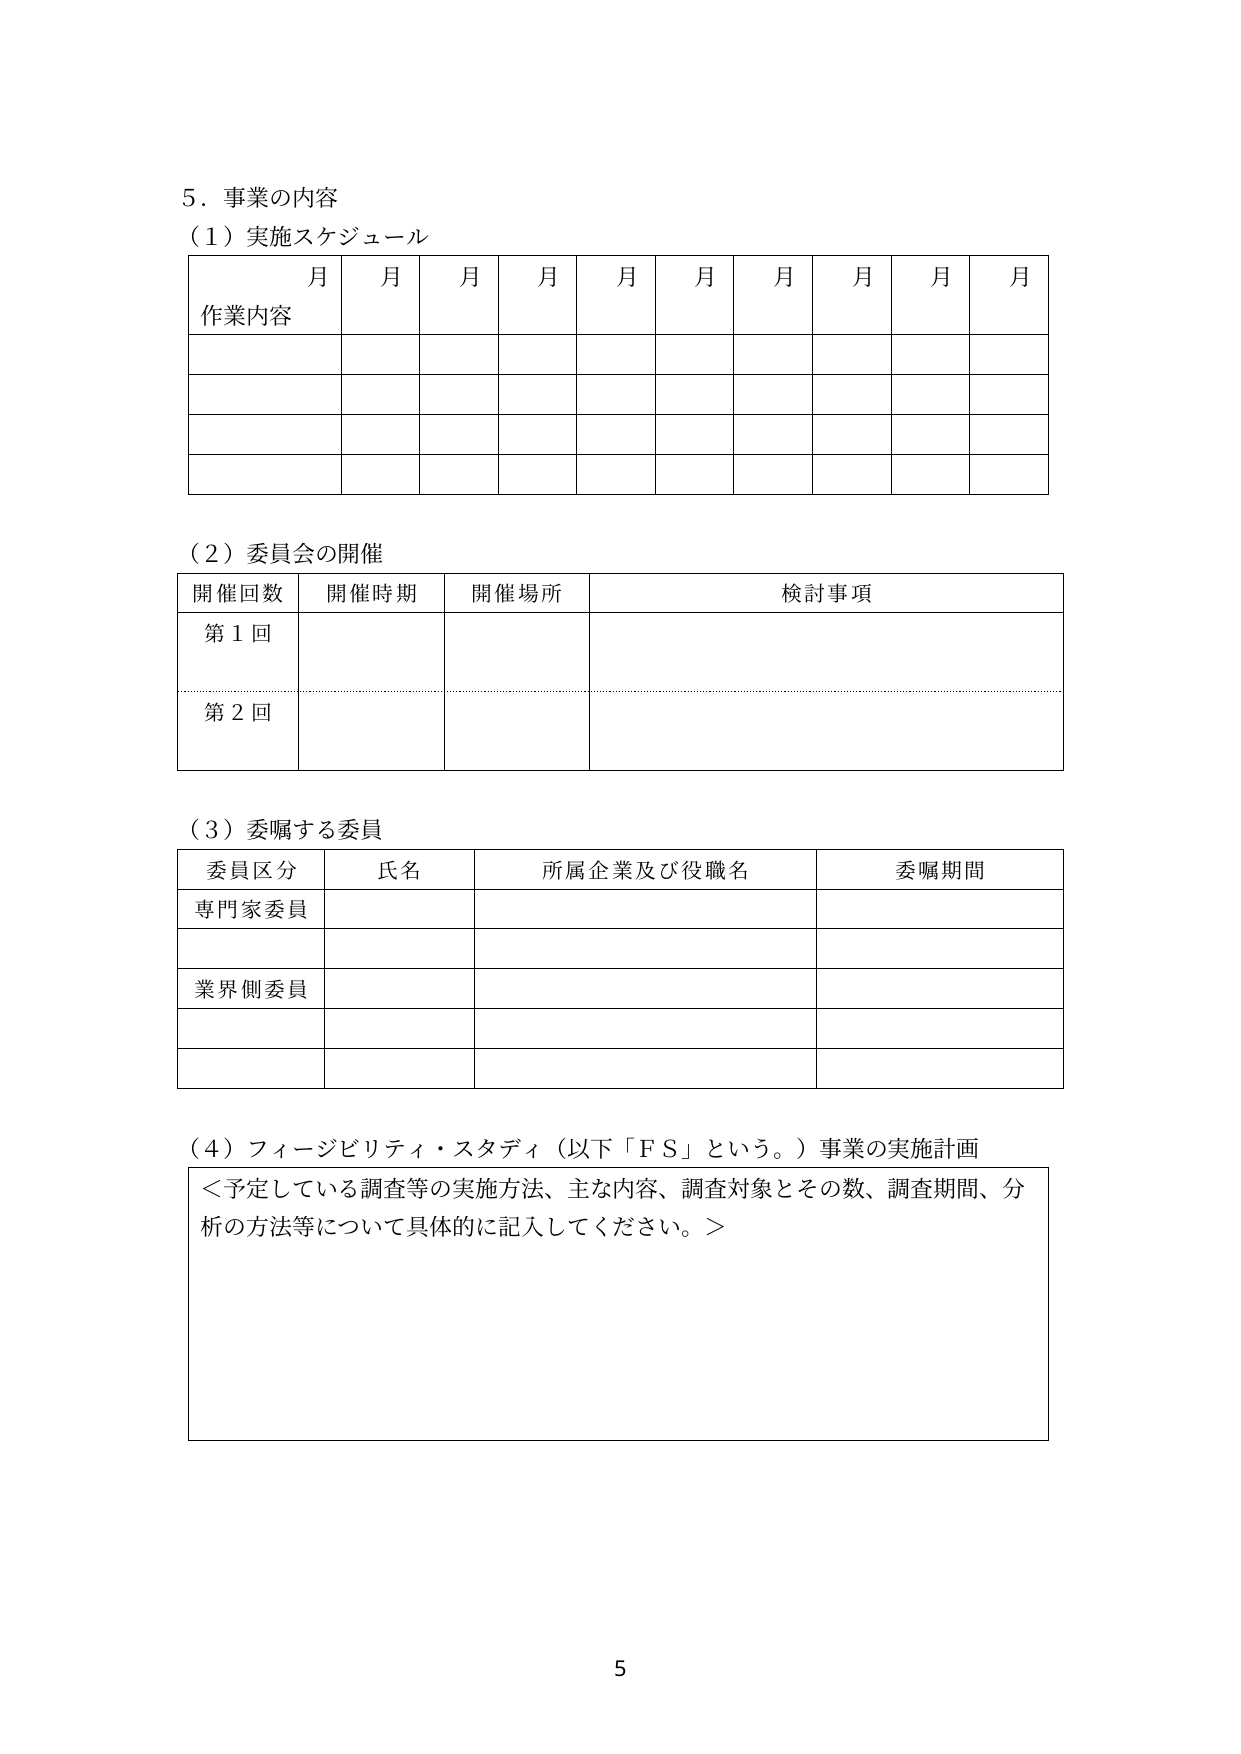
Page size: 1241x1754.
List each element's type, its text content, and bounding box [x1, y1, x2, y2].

table_header ＜予定している調査等の実施方法、主な内容、調査対象とその数、調査期間、分析の方法等について具体的に記入してください。＞ [189, 1168, 1048, 1440]
table_cell [817, 890, 1063, 928]
table_cell [577, 375, 655, 414]
table_header 月 作業内容 [189, 256, 341, 334]
table_cell [656, 335, 733, 374]
table_header 月 [499, 256, 576, 334]
table_header 委嘱期間 [817, 850, 1063, 888]
table_cell [656, 455, 733, 494]
table_header 開催時期 [299, 574, 444, 612]
table_cell [813, 375, 891, 414]
table_header 月 [892, 256, 969, 334]
table_cell [420, 375, 498, 414]
table_cell [342, 455, 419, 494]
table_header 検討事項 [590, 574, 1063, 612]
table_cell [445, 691, 589, 770]
table_cell 専門家委員 [178, 890, 324, 928]
table_cell [342, 415, 419, 454]
table_cell [178, 1009, 324, 1048]
table_cell 業界側委員 [178, 969, 324, 1008]
table_cell [577, 455, 655, 494]
table_cell 第１回 [178, 613, 298, 691]
table_header 開催回数 [178, 574, 298, 612]
table_header 月 [656, 256, 733, 334]
table_cell [734, 415, 812, 454]
table_header 月 [813, 256, 891, 334]
table_cell [189, 335, 341, 374]
table_cell [734, 455, 812, 494]
table_cell [475, 969, 816, 1008]
table_header 開催場所 [445, 574, 589, 612]
text （３）委嘱する委員 [177, 810, 1063, 848]
table_cell [817, 969, 1063, 1008]
table_cell [892, 415, 969, 454]
table_cell [656, 375, 733, 414]
table_cell [325, 929, 474, 968]
table_cell [499, 375, 576, 414]
table_header 氏名 [325, 850, 474, 888]
table_cell [325, 890, 474, 928]
table_header 所属企業及び役職名 [475, 850, 816, 888]
table_cell [420, 455, 498, 494]
table_cell [475, 890, 816, 928]
table_cell [970, 415, 1048, 454]
table_cell [734, 375, 812, 414]
table_cell [445, 613, 589, 691]
table_cell [189, 415, 341, 454]
table_cell [970, 455, 1048, 494]
text （１）実施スケジュール [177, 216, 1063, 255]
table_cell [178, 929, 324, 968]
table_cell [656, 415, 733, 454]
table_cell [892, 455, 969, 494]
table_cell [817, 1049, 1063, 1088]
table_cell [178, 1049, 324, 1088]
table_cell [817, 929, 1063, 968]
table_header 月 [734, 256, 812, 334]
table_cell [325, 1049, 474, 1088]
table_cell [499, 415, 576, 454]
table_cell [813, 455, 891, 494]
text （２）委員会の開催 [177, 533, 1063, 572]
table_cell [342, 375, 419, 414]
table_header 月 [970, 256, 1048, 334]
table_cell [299, 613, 444, 691]
table_cell [475, 1009, 816, 1048]
table_cell [813, 415, 891, 454]
table_cell [734, 335, 812, 374]
table_cell [590, 613, 1063, 691]
table_cell 第２回 [178, 691, 298, 770]
table_cell [813, 335, 891, 374]
table_cell [817, 1009, 1063, 1048]
table_header 月 [577, 256, 655, 334]
text （４）フィージビリティ・スタディ（以下「ＦＳ」という。）事業の実施計画 [177, 1128, 1063, 1167]
text ５．事業の内容 [177, 178, 1063, 216]
table_header 委員区分 [178, 850, 324, 888]
table_cell [970, 375, 1048, 414]
table_cell [342, 335, 419, 374]
table_cell [499, 455, 576, 494]
table_cell [189, 375, 341, 414]
table_cell [475, 1049, 816, 1088]
table_cell [892, 375, 969, 414]
table_cell [577, 335, 655, 374]
table_cell [892, 335, 969, 374]
table_header 月 [420, 256, 498, 334]
table_cell [499, 335, 576, 374]
table_cell [420, 415, 498, 454]
table_cell [299, 691, 444, 770]
table_cell [325, 1009, 474, 1048]
table_cell [475, 929, 816, 968]
table_cell [420, 335, 498, 374]
table_cell [189, 455, 341, 494]
table_cell [590, 691, 1063, 770]
table_cell [970, 335, 1048, 374]
table_cell [325, 969, 474, 1008]
table_header 月 [342, 256, 419, 334]
table_cell [577, 415, 655, 454]
